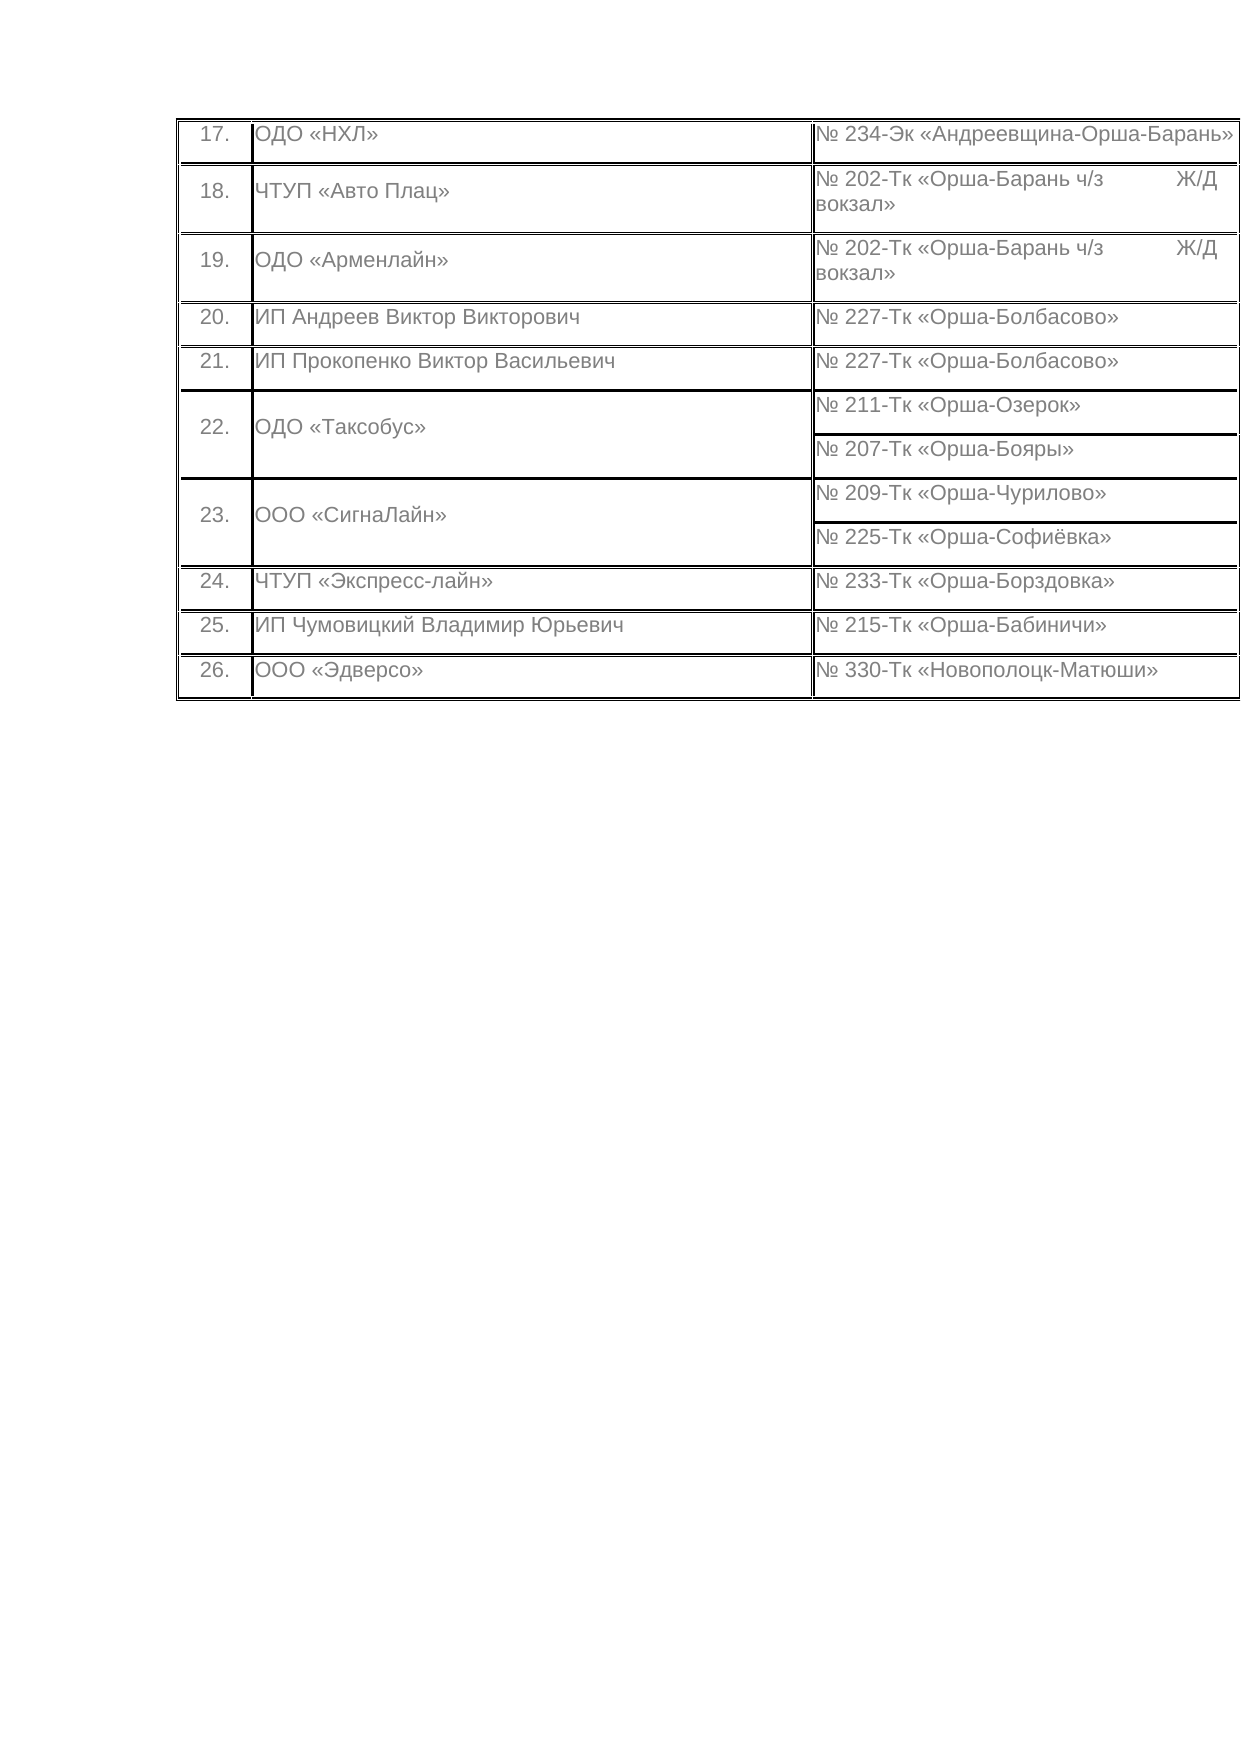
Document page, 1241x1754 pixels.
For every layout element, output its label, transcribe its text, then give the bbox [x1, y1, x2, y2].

table_cell ЧТУП «Экспресс-лайн» [254, 569, 811, 609]
table_cell № 209-Тк «Орша-Чурилово» [815, 477, 1239, 521]
table_cell ОДО «Арменлайн» [254, 235, 811, 301]
table_cell ЧТУП «Авто Плац» [254, 166, 811, 231]
table_cell № 233-Тк «Орша-Борздовка» [815, 565, 1239, 609]
table_cell 24. [179, 565, 251, 609]
table_cell ИП Прокопенко Виктор Васильевич [254, 348, 811, 389]
table_cell № 225-Тк «Орша-Софиёвка» [815, 521, 1239, 565]
table_cell № 207-Тк «Орша-Бояры» [815, 433, 1240, 477]
table_cell № 227-Тк «Орша-Болбасово» [813, 345, 1240, 389]
table_cell № 330-Тк «Новополоцк-Матюши» [813, 653, 1239, 697]
table_cell № 202-Тк «Орша-Барань ч/з Ж/Д вокзал» [815, 231, 1239, 301]
table_cell 22. [179, 389, 251, 477]
table_cell ИП Андреев Виктор Викторович [254, 304, 811, 345]
table_cell № 215-Тк «Орша-Бабиничи» [815, 609, 1239, 653]
table_cell № 211-Тк «Орша-Озерок» [815, 389, 1239, 433]
table_cell ООО «СигнаЛайн» [254, 480, 811, 565]
table_cell 26. [179, 653, 252, 697]
table_cell 25. [179, 609, 251, 653]
table_cell 17. [179, 120, 252, 162]
table_cell 20. [177, 301, 252, 345]
table_cell ИП Чумовицкий Владимир Юрьевич [254, 613, 811, 653]
table_cell 19. [179, 231, 251, 301]
table_cell № 227-Тк «Орша-Болбасово» [813, 301, 1240, 345]
table_cell 18. [179, 162, 251, 231]
table_cell № 234-Эк «Андреевщина-Орша-Барань» [813, 122, 1239, 162]
table_cell ООО «Эдверсо» [252, 653, 813, 697]
table_cell 23. [179, 477, 251, 565]
table_cell ОДО «Таксобус» [254, 392, 811, 477]
table_cell № 202-Тк «Орша-Барань ч/з Ж/Д вокзал» [815, 162, 1239, 231]
table_cell ОДО «НХЛ» [252, 120, 813, 162]
table_cell 21. [177, 345, 252, 389]
